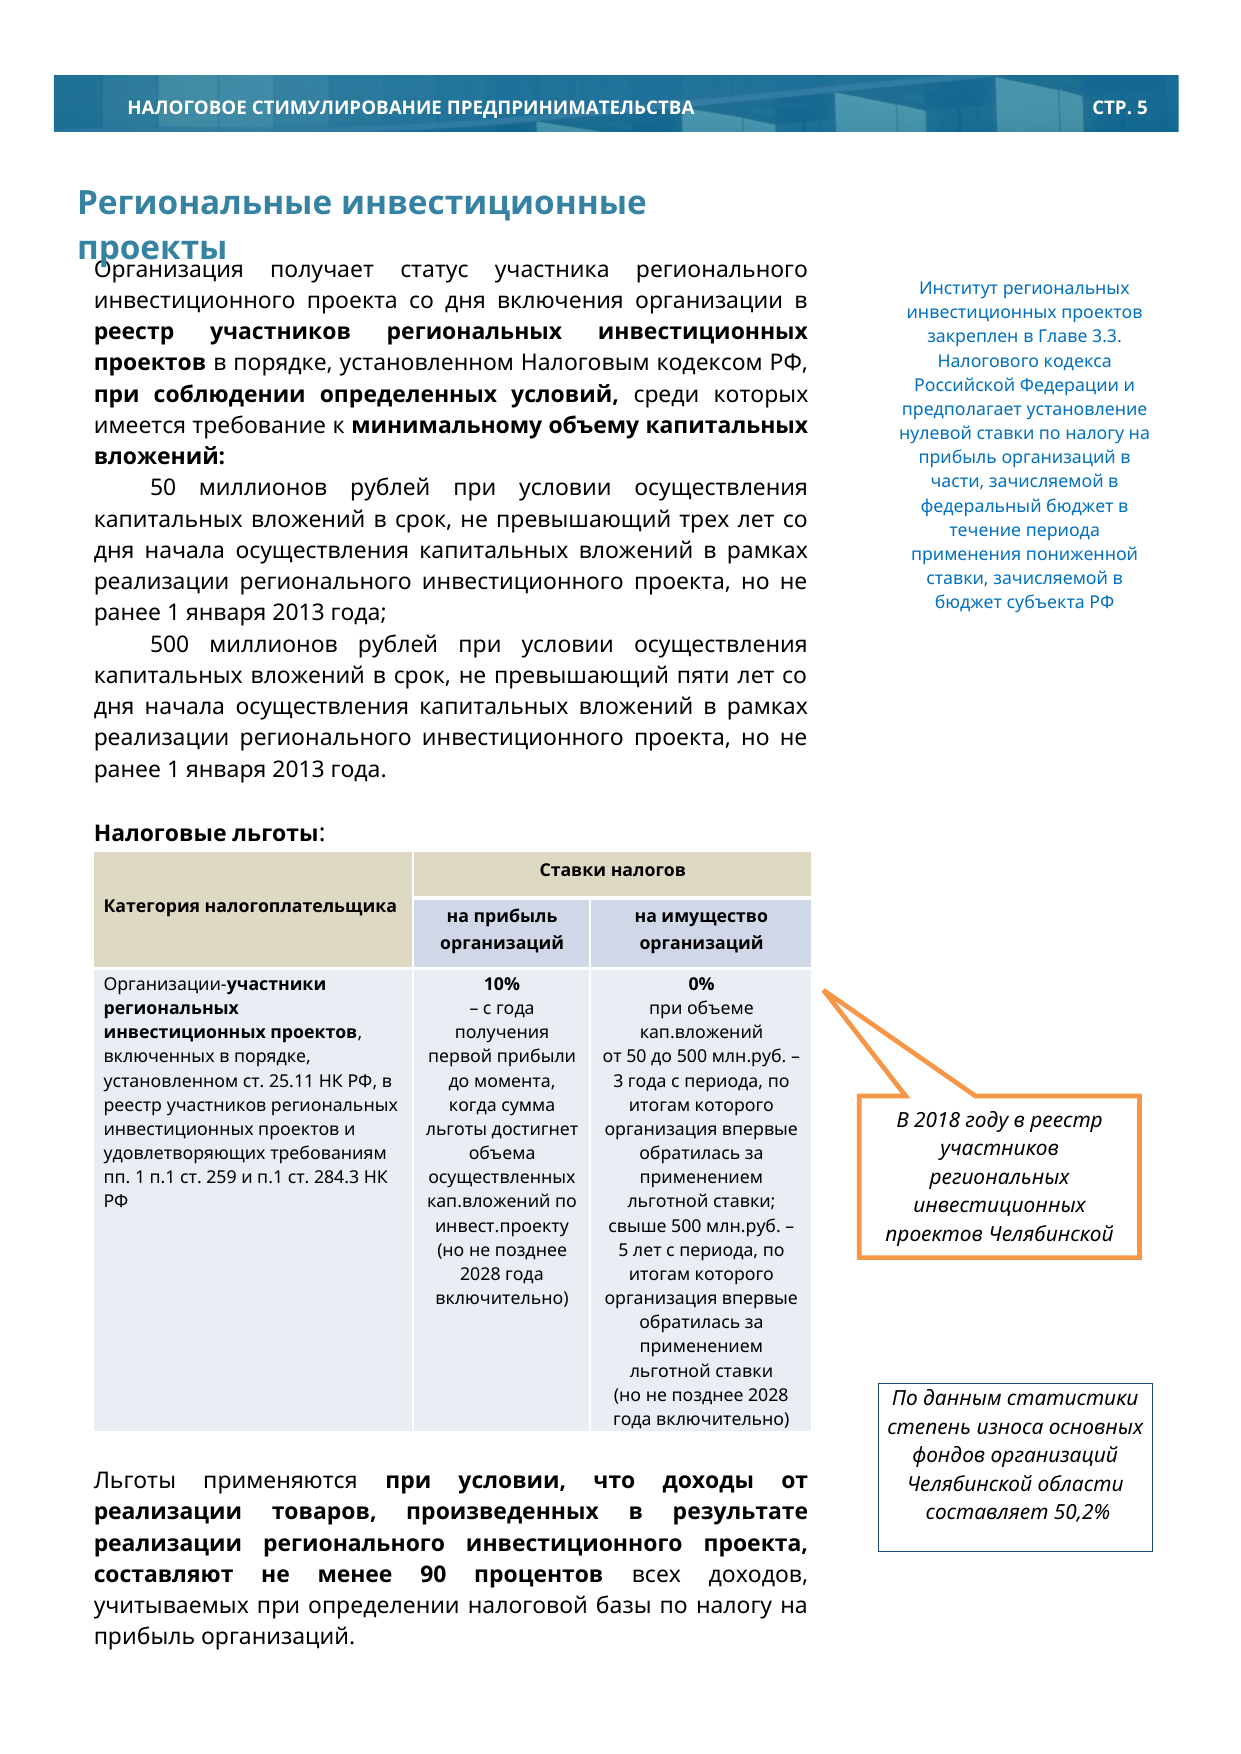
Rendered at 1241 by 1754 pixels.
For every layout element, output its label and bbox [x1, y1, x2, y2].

picture [53, 75, 1179, 132]
